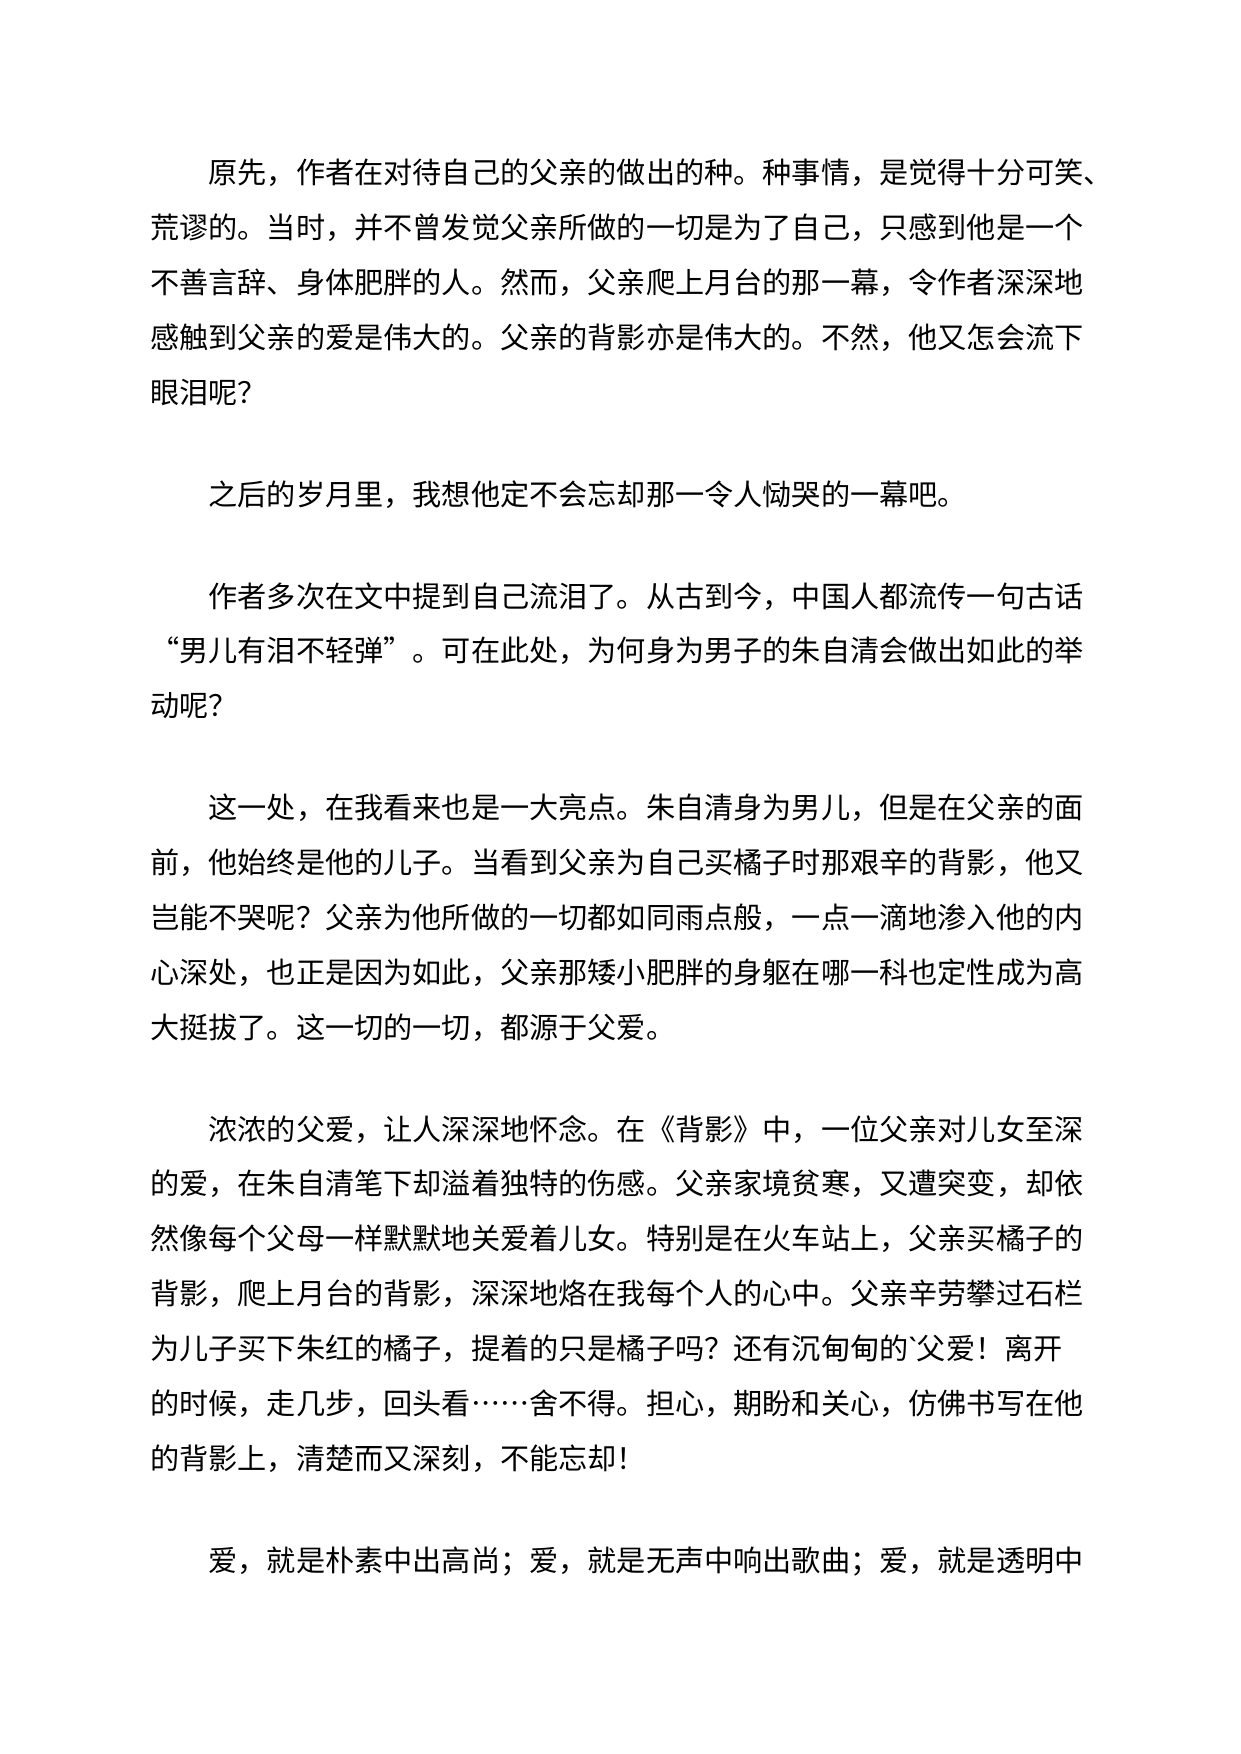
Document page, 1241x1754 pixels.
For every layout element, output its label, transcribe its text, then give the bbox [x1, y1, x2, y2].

text 原先，作者在对待自己的父亲的做出的种。种事情，是觉得十分可笑、荒谬的。当时，并不曾发觉父亲所做的一切是为了自己，只感到他是一个不善言辞、身体肥胖的人。然而，父亲爬上月台的那一幕，令作者深深地感触到父亲的爱是伟大的。父亲的背影亦是伟大的。不然，他又怎会流下眼泪呢？ [150, 150, 1090, 412]
text 之后的岁月里，我想他定不会忘却那一令人恸哭的一幕吧。 [150, 471, 1090, 514]
text 作者多次在文中提到自己流泪了。从古到今，中国人都流传一句古话“男儿有泪不轻弹”。可在此处，为何身为男子的朱自清会做出如此的举动呢？ [150, 573, 1090, 725]
text 这一处，在我看来也是一大亮点。朱自清身为男儿，但是在父亲的面前，他始终是他的儿子。当看到父亲为自己买橘子时那艰辛的背影，他又岂能不哭呢？父亲为他所做的一切都如同雨点般，一点一滴地渗入他的内心深处，也正是因为如此，父亲那矮小肥胖的身躯在哪一科也定性成为高大挺拔了。这一切的一切，都源于父爱。 [150, 785, 1090, 1047]
text 浓浓的父爱，让人深深地怀念。在《背影》中，一位父亲对儿女至深的爱，在朱自清笔下却溢着独特的伤感。父亲家境贫寒，又遭突变，却依然像每个父母一样默默地关爱着儿女。特别是在火车站上，父亲买橘子的背影，爬上月台的背影，深深地烙在我每个人的心中。父亲辛劳攀过石栏为儿子买下朱红的橘子，提着的只是橘子吗？还有沉甸甸的`父爱！离开的时候，走几步，回头看……舍不得。担心，期盼和关心，仿佛书写在他的背影上，清楚而又深刻，不能忘却！ [150, 1106, 1090, 1478]
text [150, 1537, 1090, 1579]
